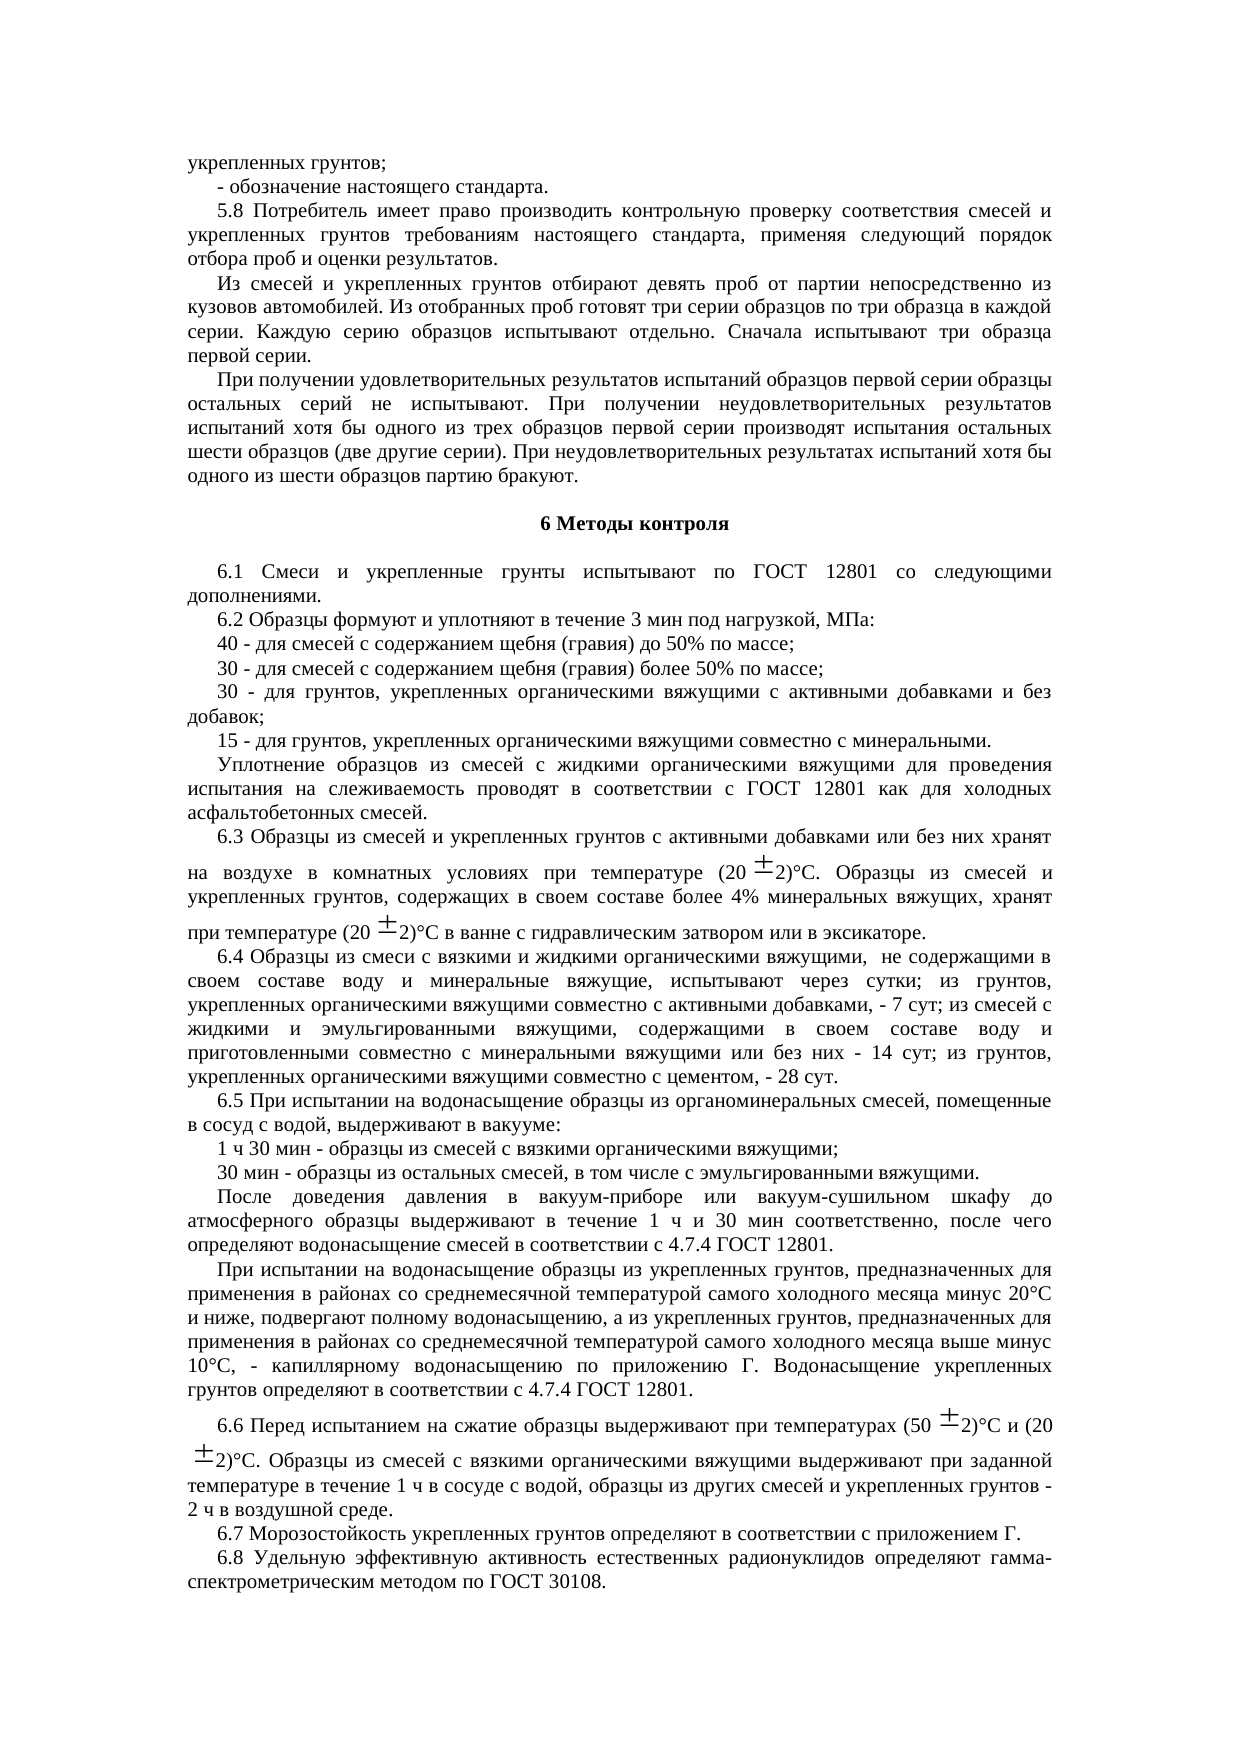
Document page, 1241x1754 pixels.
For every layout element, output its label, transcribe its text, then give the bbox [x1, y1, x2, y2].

text При получении удовлетворительных результатов испытаний образцов первой серии образцы остальных серий не испытывают. При получении неудовлетворительных результатов испытаний хотя бы одного из трех образцов первой серии производят испытания остальных шести образцов (две другие серии). При неудовлетворительных результатах испытаний хотя бы одного из шести образцов партию бракуют. [187, 367, 1053, 487]
text 6.7 Морозостойкость укрепленных грунтов определяют в соответствии с приложением Г. [187, 1521, 1053, 1544]
text 15 - для грунтов, укрепленных органическими вяжущими совместно с минеральными. [187, 727, 1053, 752]
text 1 ч 30 мин - образцы из смесей с вязкими органическими вяжущими; [187, 1136, 1053, 1160]
text 30 - для грунтов, укрепленных органическими вяжущими с активными добавками и без добавок; [187, 679, 1053, 727]
text 6.8 Удельную эффективную активность естественных радионуклидов определяют гамма-спектрометрическим методом по ГОСТ 30108. [187, 1544, 1053, 1593]
text 6.6 Перед испытанием на сжатие образцы выдерживают при температурах (502)°С и (202)°С. Образцы из смесей с вязкими органическими вяжущими выдерживают при заданной температуре в течение 1 ч в сосуде с водой, образцы из других смесей и укрепленных грунтов - 2 ч в воздушной среде. [187, 1401, 1053, 1521]
text - обозначение настоящего стандарта. [187, 174, 1053, 198]
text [187, 150, 1053, 174]
text Уплотнение образцов из смесей с жидкими органическими вяжущими для проведения испытания на слеживаемость проводят в соответствии с ГОСТ 12801 как для холодных асфальтобетонных смесей. [187, 752, 1053, 824]
text 30 мин - образцы из остальных смесей, в том числе с эмульгированными вяжущими. [187, 1160, 1053, 1184]
text 6.3 Образцы из смесей и укрепленных грунтов с активными добавками или без них хранят на воздухе в комнатных условиях при температуре (202)°С. Образцы из смесей и укрепленных грунтов, содержащих в своем составе более 4% минеральных вяжущих, хранят при температуре (202)°С в ванне с гидравлическим затвором или в эксикаторе. [187, 824, 1053, 943]
text 6.1 Смеси и укрепленные грунты испытывают по ГОСТ 12801 со следующими дополнениями. [187, 559, 1053, 607]
text 6.5 При испытании на водонасыщение образцы из органоминеральных смесей, помещенные в сосуд с водой, выдерживают в вакууме: [187, 1088, 1053, 1136]
text Из смесей и укрепленных грунтов отбирают девять проб от партии непосредственно из кузовов автомобилей. Из отобранных проб готовят три серии образцов по три образца в каждой серии. Каждую серию образцов испытывают отдельно. Сначала испытывают три образца первой серии. [187, 270, 1053, 367]
text 40 - для смесей с содержанием щебня (гравия) до 50% по массе; [187, 631, 1053, 655]
text 6.2 Образцы формуют и уплотняют в течение 3 мин под нагрузкой, МПа: [187, 607, 1053, 631]
text После доведения давления в вакуум-приборе или вакуум-сушильном шкафу до атмосферного образцы выдерживают в течение 1 ч и 30 мин соответственно, после чего определяют водонасыщение смесей в соответствии с 4.7.4 ГОСТ 12801. [187, 1184, 1053, 1256]
text 30 - для смесей с содержанием щебня (гравия) более 50% по массе; [187, 655, 1053, 679]
text 6.4 Образцы из смеси с вязкими и жидкими органическими вяжущими, не содержащими в своем составе воду и минеральные вяжущие, испытывают через сутки; из грунтов, укрепленных органическими вяжущими совместно с активными добавками, - 7 сут; из смесей с жидкими и эмульгированными вяжущими, содержащими в своем составе воду и приготовленными совместно с минеральными вяжущими или без них - 14 сут; из грунтов, укрепленных органическими вяжущими совместно с цементом, - 28 сут. [187, 943, 1053, 1088]
subtitle 6 Методы контроля [187, 511, 1053, 535]
text 5.8 Потребитель имеет право производить контрольную проверку соответствия смесей и укрепленных грунтов требованиям настоящего стандарта, применяя следующий порядок отбора проб и оценки результатов. [187, 198, 1053, 270]
text При испытании на водонасыщение образцы из укрепленных грунтов, предназначенных для применения в районах со среднемесячной температурой самого холодного месяца минус 20°С и ниже, подвергают полному водонасыщению, а из укрепленных грунтов, предназначенных для применения в районах со среднемесячной температурой самого холодного месяца выше минус 10°С, - капиллярному водонасыщению по приложению Г. Водонасыщение укрепленных грунтов определяют в соответствии с 4.7.4 ГОСТ 12801. [187, 1256, 1053, 1401]
